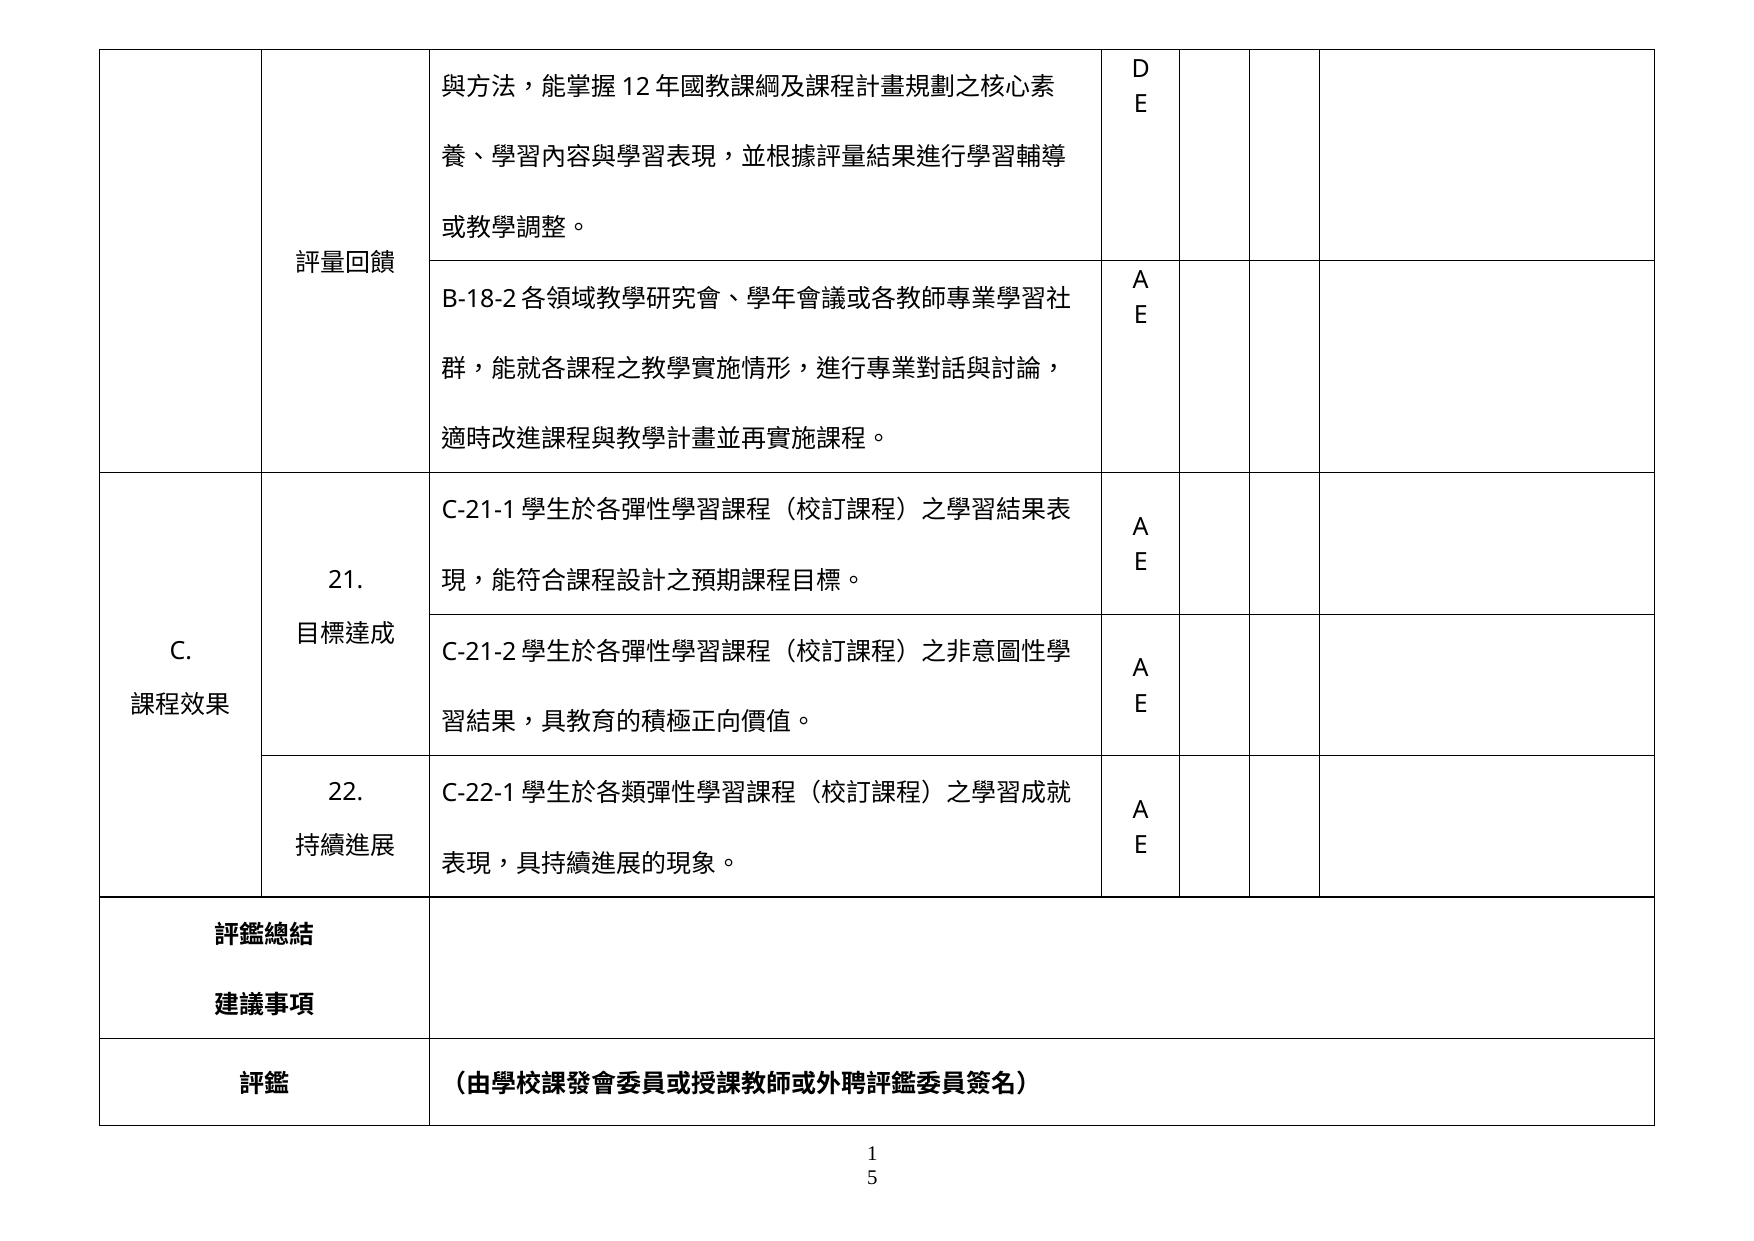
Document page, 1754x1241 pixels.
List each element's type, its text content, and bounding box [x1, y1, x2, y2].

table_cell [1320, 473, 1654, 613]
table_cell 22. 持續進展 [262, 756, 429, 896]
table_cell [430, 50, 1101, 260]
table_cell C-21-1學生於各彈性學習課程（校訂課程）之學習結果表現，能符合課程設計之預期課程目標。 [430, 473, 1101, 613]
table_cell [1250, 261, 1319, 472]
table_cell A E [1102, 756, 1179, 896]
table_cell [1320, 756, 1654, 896]
table_cell [1180, 50, 1249, 260]
table_cell [1320, 261, 1654, 472]
table_cell [1250, 615, 1319, 755]
table_cell [1180, 473, 1249, 613]
table_cell [1180, 261, 1249, 472]
table_cell B-18-2各領域教學研究會、學年會議或各教師專業學習社群，能就各課程之教學實施情形，進行專業對話與討論，適時改進課程與教學計畫並再實施課程。 [430, 261, 1101, 472]
table_cell A E [1102, 473, 1179, 613]
table_cell A E [1102, 615, 1179, 755]
table_cell C. 課程效果 [100, 473, 261, 896]
table_cell [1320, 50, 1654, 260]
table_cell [430, 898, 1654, 1038]
table_cell C-21-2學生於各彈性學習課程（校訂課程）之非意圖性學習結果，具教育的積極正向價值。 [430, 615, 1101, 755]
table_cell A C D E [1102, 50, 1179, 260]
table_cell [1180, 756, 1249, 896]
table_cell 21. 目標達成 [262, 473, 429, 755]
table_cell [430, 1039, 1654, 1125]
table_cell [1180, 615, 1249, 755]
table_cell 評鑑 委員 [100, 1039, 429, 1125]
table_cell [1250, 756, 1319, 896]
table_cell C-22-1學生於各類彈性學習課程（校訂課程）之學習成就表現，具持續進展的現象。 [430, 756, 1101, 896]
table_cell [1250, 50, 1319, 260]
table_cell [1320, 615, 1654, 755]
table_cell 評鑑總結 建議事項 [100, 898, 429, 1038]
table_cell [1250, 473, 1319, 613]
table_cell A E [1102, 261, 1179, 472]
table_cell 18. 評量回饋 [262, 50, 429, 472]
